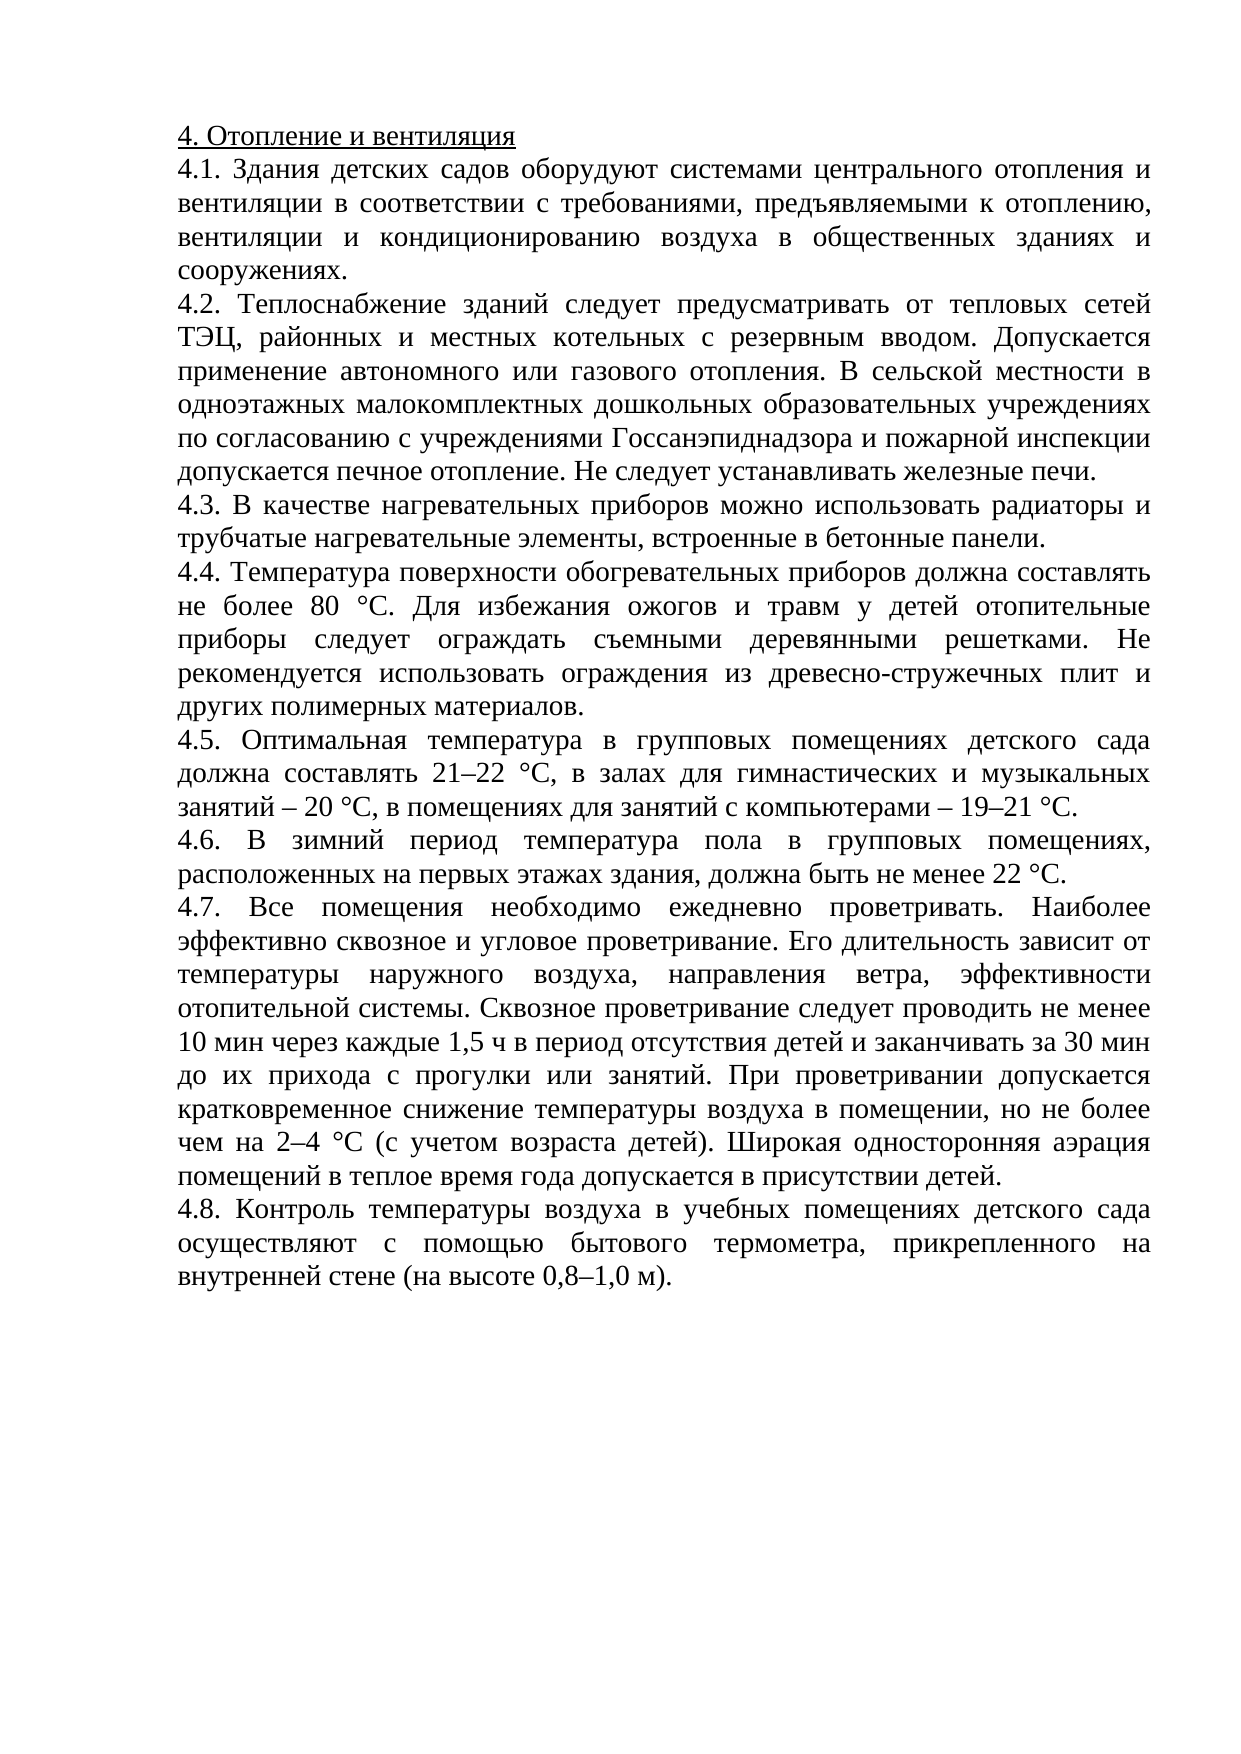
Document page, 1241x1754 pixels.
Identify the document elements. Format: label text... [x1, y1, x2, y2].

text 4.4. Температура поверхности обогревательных приборов должна составлять не более 80 °С. Для избежания ожогов и травм у детей отопительные приборы следует ограждать съемными деревянными решетками. Не рекомендуется использовать ограждения из древесно-стружечных плит и других полимерных материалов. [177, 554, 1152, 722]
text 4.2. Теплоснабжение зданий следует предусматривать от тепловых сетей ТЭЦ, районных и местных котельных с резервным вводом. Допускается применение автономного или газового отопления. В сельской местности в одноэтажных малокомплектных дошкольных образовательных учреждениях по согласованию с учреждениями Госсанэпиднадзора и пожарной инспекции допускается печное отопление. Не следует устанавливать железные печи. [177, 286, 1152, 487]
text 4.5. Оптимальная температура в групповых помещениях детского сада должна составлять 21–22 °С, в залах для гимнастических и музыкальных занятий – 20 °С, в помещениях для занятий с компьютерами – 19–21 °С. [177, 722, 1152, 822]
text 4. Отопление и вентиляция [177, 118, 1152, 152]
text 4.3. В качестве нагревательных приборов можно использовать радиаторы и трубчатые нагревательные элементы, встроенные в бетонные панели. [177, 487, 1152, 554]
text 4.6. В зимний период температура пола в групповых помещениях, расположенных на первых этажах здания, должна быть не менее 22 °С. [177, 822, 1152, 889]
text 4.8. Контроль температуры воздуха в учебных помещениях детского сада осуществляют с помощью бытового термометра, прикрепленного на внутренней стене (на высоте 0,8–1,0 м). [177, 1191, 1152, 1292]
text 4.7. Все помещения необходимо ежедневно проветривать. Наиболее эффективно сквозное и угловое проветривание. Его длительность зависит от температуры наружного воздуха, направления ветра, эффективности отопительной системы. Сквозное проветривание следует проводить не менее 10 мин через каждые 1,5 ч в период отсутствия детей и заканчивать за 30 мин до их прихода с прогулки или занятий. При проветривании допускается кратковременное снижение температуры воздуха в помещении, но не более чем на 2–4 °С (с учетом возраста детей). Широкая односторонняя аэрация помещений в теплое время года допускается в присутствии детей. [177, 889, 1152, 1191]
text 4.1. Здания детских садов оборудуют системами центрального отопления и вентиляции в соответствии с требованиями, предъявляемыми к отоплению, вентиляции и кондиционированию воздуха в общественных зданиях и сооружениях. [177, 152, 1152, 286]
